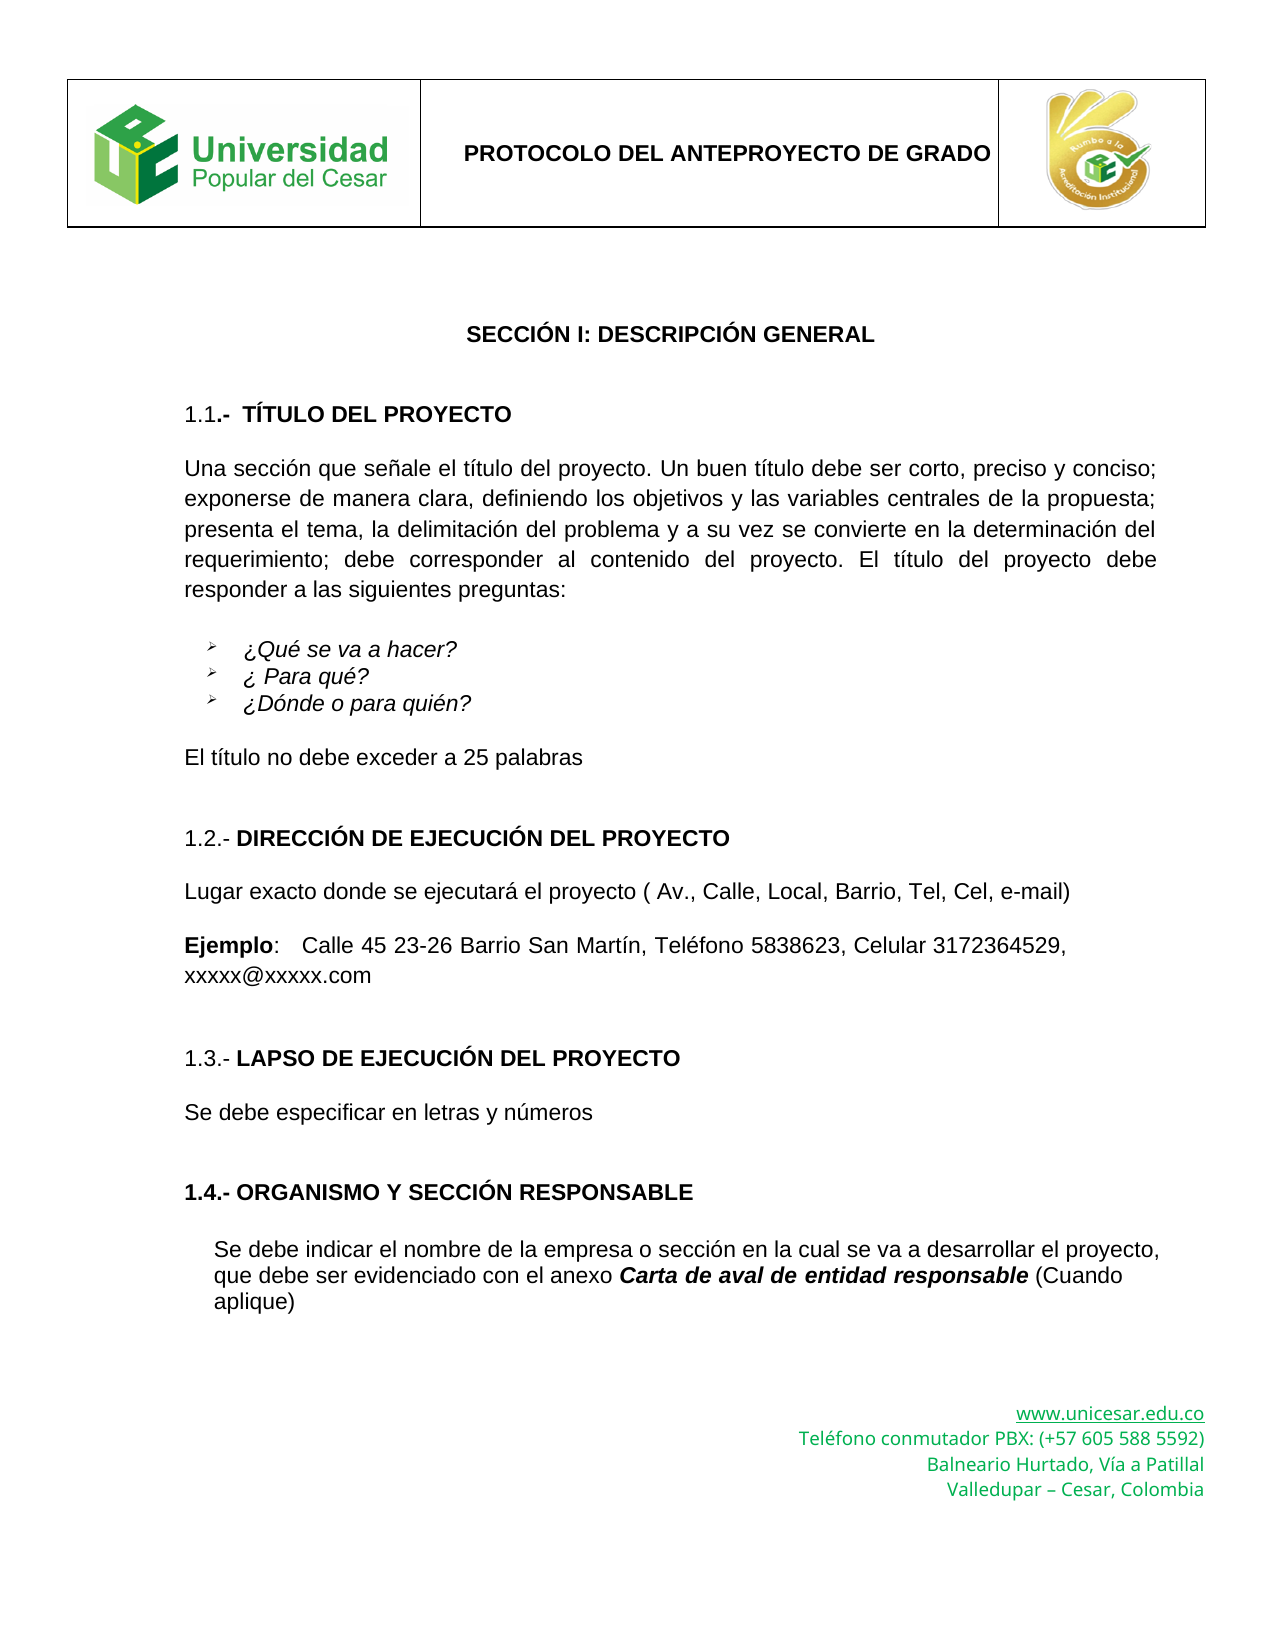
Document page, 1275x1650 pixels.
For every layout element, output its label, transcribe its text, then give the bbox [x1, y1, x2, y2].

text SECCIÓN I: DESCRIPCIÓN GENERAL [184, 321, 1157, 348]
list ¿Qué se va a hacer? [206, 636, 1157, 663]
text 1.3.- LAPSO DE EJECUCIÓN DEL PROYECTO [184, 1045, 1157, 1072]
picture [86, 104, 409, 206]
text 1.4.- ORGANISMO Y SECCIÓN RESPONSABLE [184, 1179, 1157, 1205]
text El título no debe exceder a 25 palabras [184, 743, 1157, 770]
text 1.1.- TÍTULO DEL PROYECTO [184, 401, 1157, 428]
text Se debe especificar en letras y números [184, 1099, 1157, 1125]
text Una sección que señale el título del proyecto. Un buen título debe ser corto, preciso y conciso; exponerse de manera clara, definiendo los objetivos y las variables centrales de la propuesta; presenta el tema, la delimitación del problema y a su vez se convierte en la determinación del requerimiento; debe corresponder al contenido del proyecto. El título del proyecto debe responder a las siguientes preguntas: [184, 455, 1157, 602]
list ¿ Para qué? [206, 663, 1157, 689]
text Se debe indicar el nombre de la empresa o sección en la cual se va a desarrollar el proyecto, que debe ser evidenciado con el anexo Carta de aval de entidad responsable (Cuando aplique) [214, 1236, 1204, 1315]
text Ejemplo: Calle 45 23-26 Barrio San Martín, Teléfono 5838623, Celular 3172364529, xxxxx@xxxxx.com [184, 932, 1157, 988]
text 1.2.- DIRECCIÓN DE EJECUCIÓN DEL PROYECTO [184, 824, 1157, 851]
picture [1043, 89, 1152, 211]
list ¿Dónde o para quién? [206, 690, 1157, 716]
text Lugar exacto donde se ejecutará el proyecto ( Av., Calle, Local, Barrio, Tel, Cel, e-mail) [184, 878, 1157, 904]
